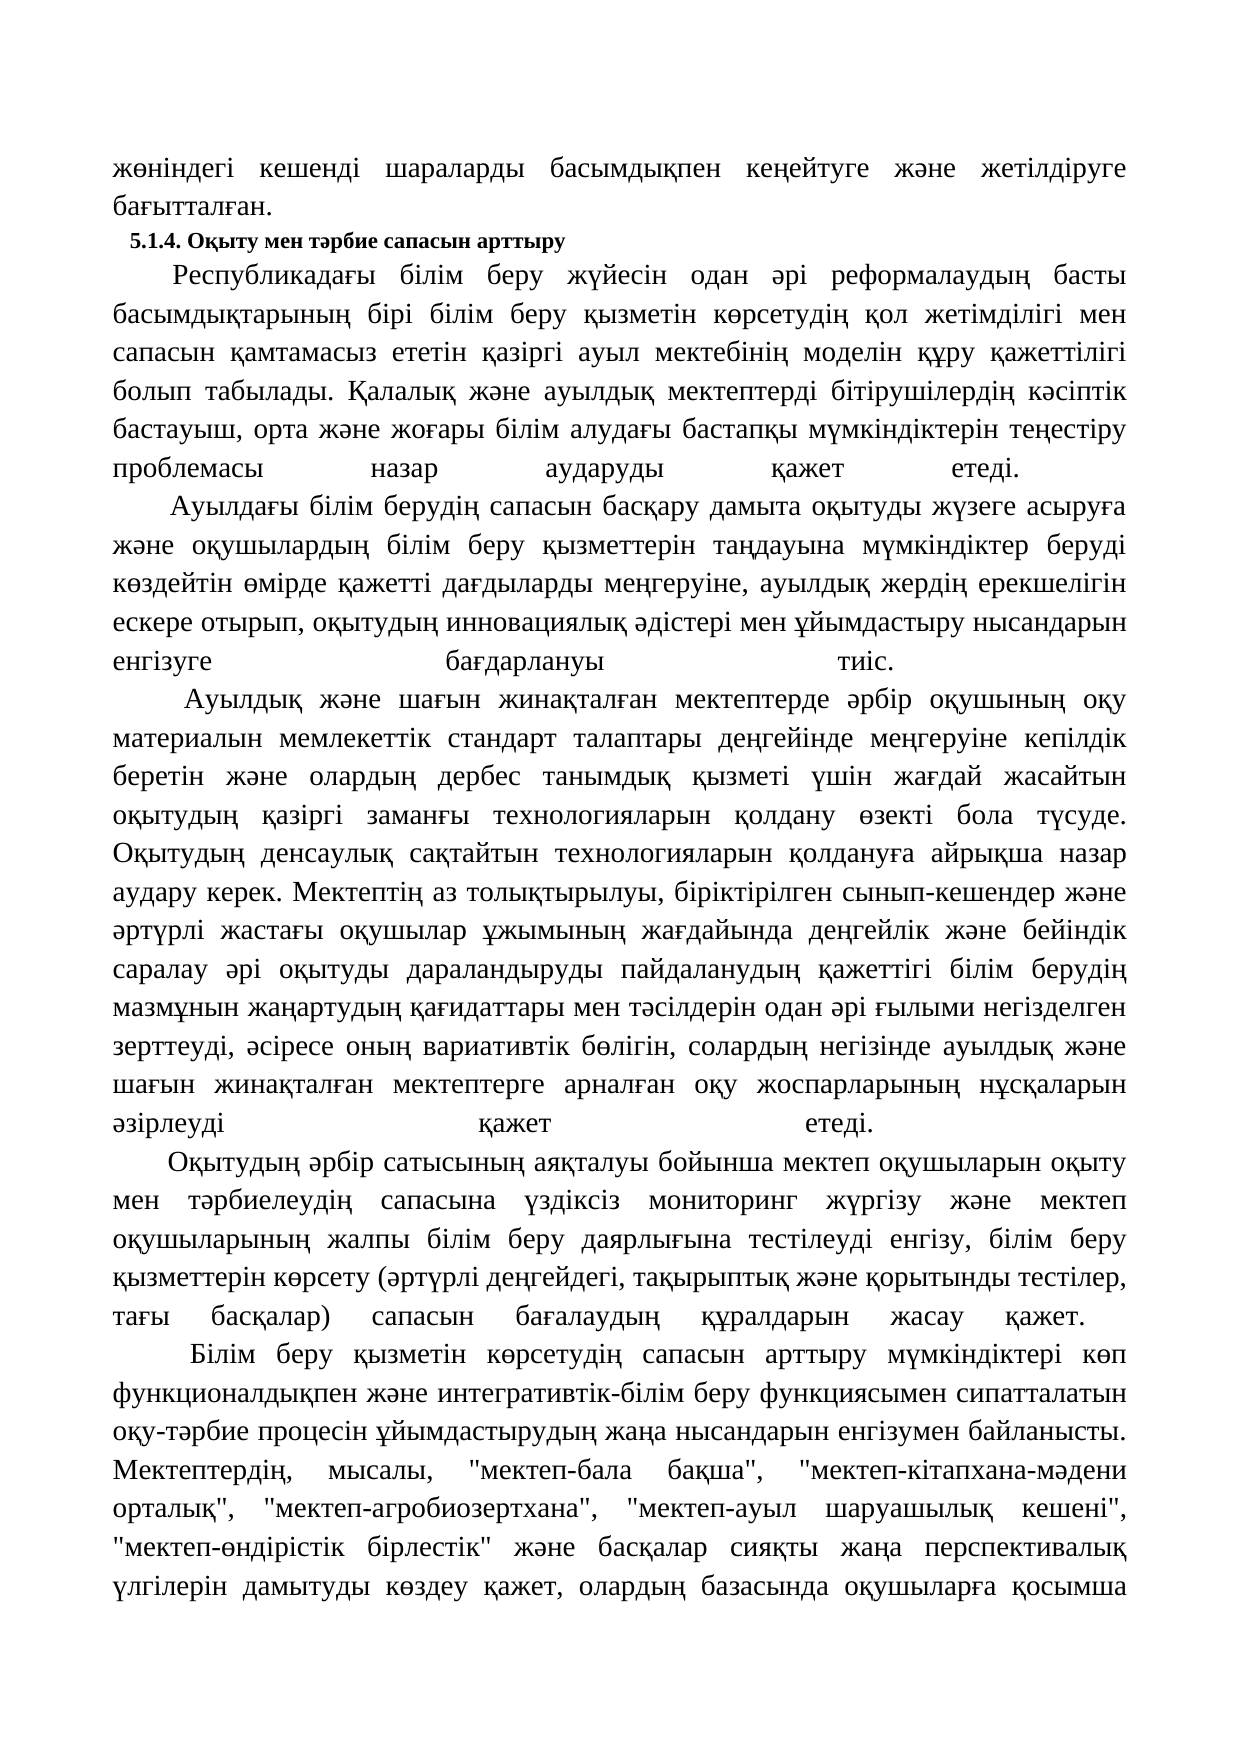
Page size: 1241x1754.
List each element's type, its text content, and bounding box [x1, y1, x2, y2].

text 5.1.4. Оқыту мен тәрбие сапасын арттыру [112, 227, 1128, 253]
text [112, 150, 1128, 222]
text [112, 257, 1128, 1601]
